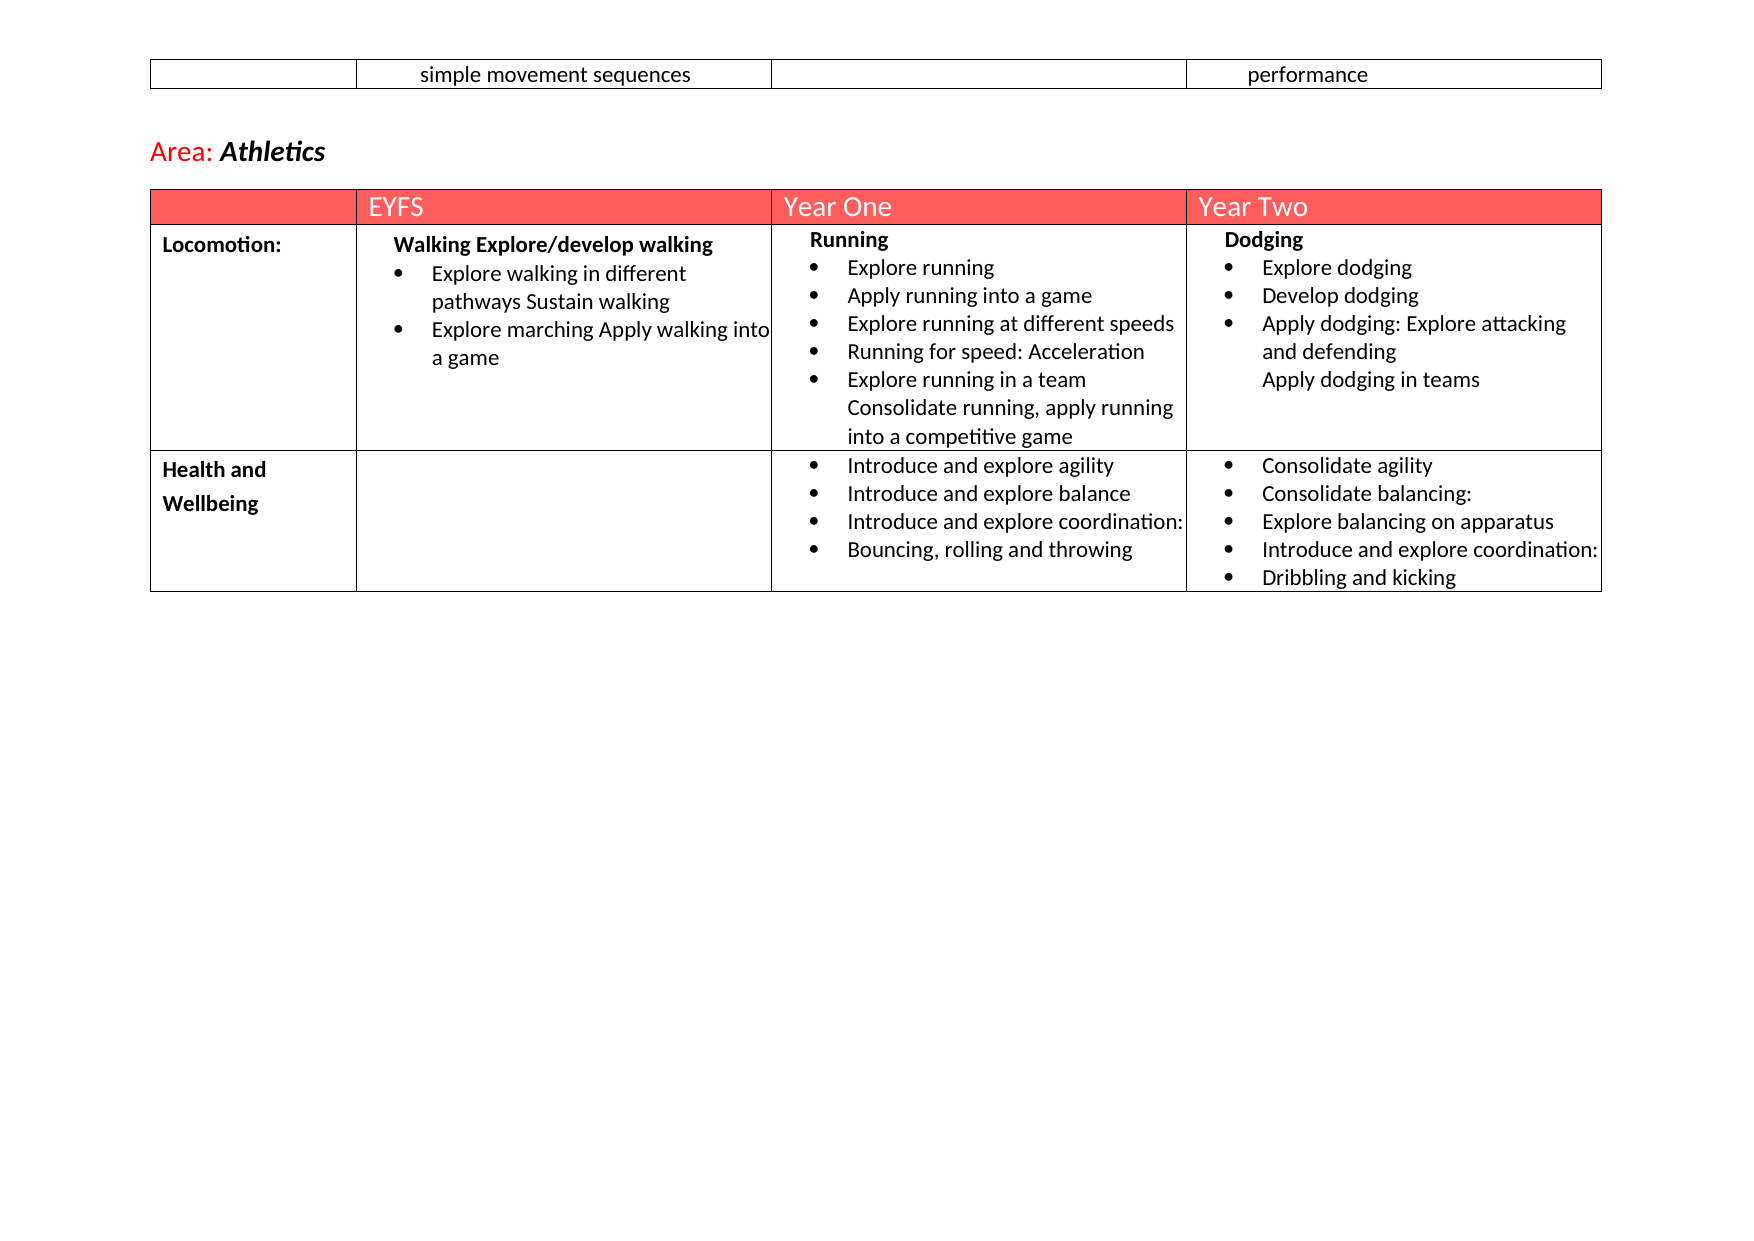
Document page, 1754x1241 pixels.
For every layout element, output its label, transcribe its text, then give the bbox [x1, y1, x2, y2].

table_cell Locomotion: [151, 225, 356, 450]
text Area: Athletics [150, 133, 1616, 169]
table_header [151, 190, 356, 224]
table_cell Dodging Explore dodging Develop dodging Apply dodging: Explore attacking and defending Apply dodging in teams [1187, 225, 1601, 450]
table_header Year One [772, 190, 1186, 224]
table_cell Walking Explore/develop walking Explore walking in different pathways Sustain walking Explore marching Apply walking into a game [357, 225, 771, 450]
table_cell [357, 451, 771, 591]
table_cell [357, 60, 771, 88]
table_cell Consolidate agility Consolidate balancing: Explore balancing on apparatus Introduce and explore coordination: Dribbling and kicking [1187, 451, 1601, 591]
table_cell Health and Wellbeing [151, 451, 356, 591]
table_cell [1187, 60, 1601, 88]
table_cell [772, 60, 1186, 88]
table_header Year Two [1187, 190, 1601, 224]
table_cell Running Explore running Apply running into a game Explore running at different speeds Running for speed: Acceleration Explore running in a team Consolidate running, apply running into a competitive game [772, 225, 1186, 450]
table_cell Introduce and explore agility Introduce and explore balance Introduce and explore coordination: Bouncing, rolling and throwing [772, 451, 1186, 591]
table_cell [151, 60, 356, 88]
table_header EYFS [357, 190, 771, 224]
